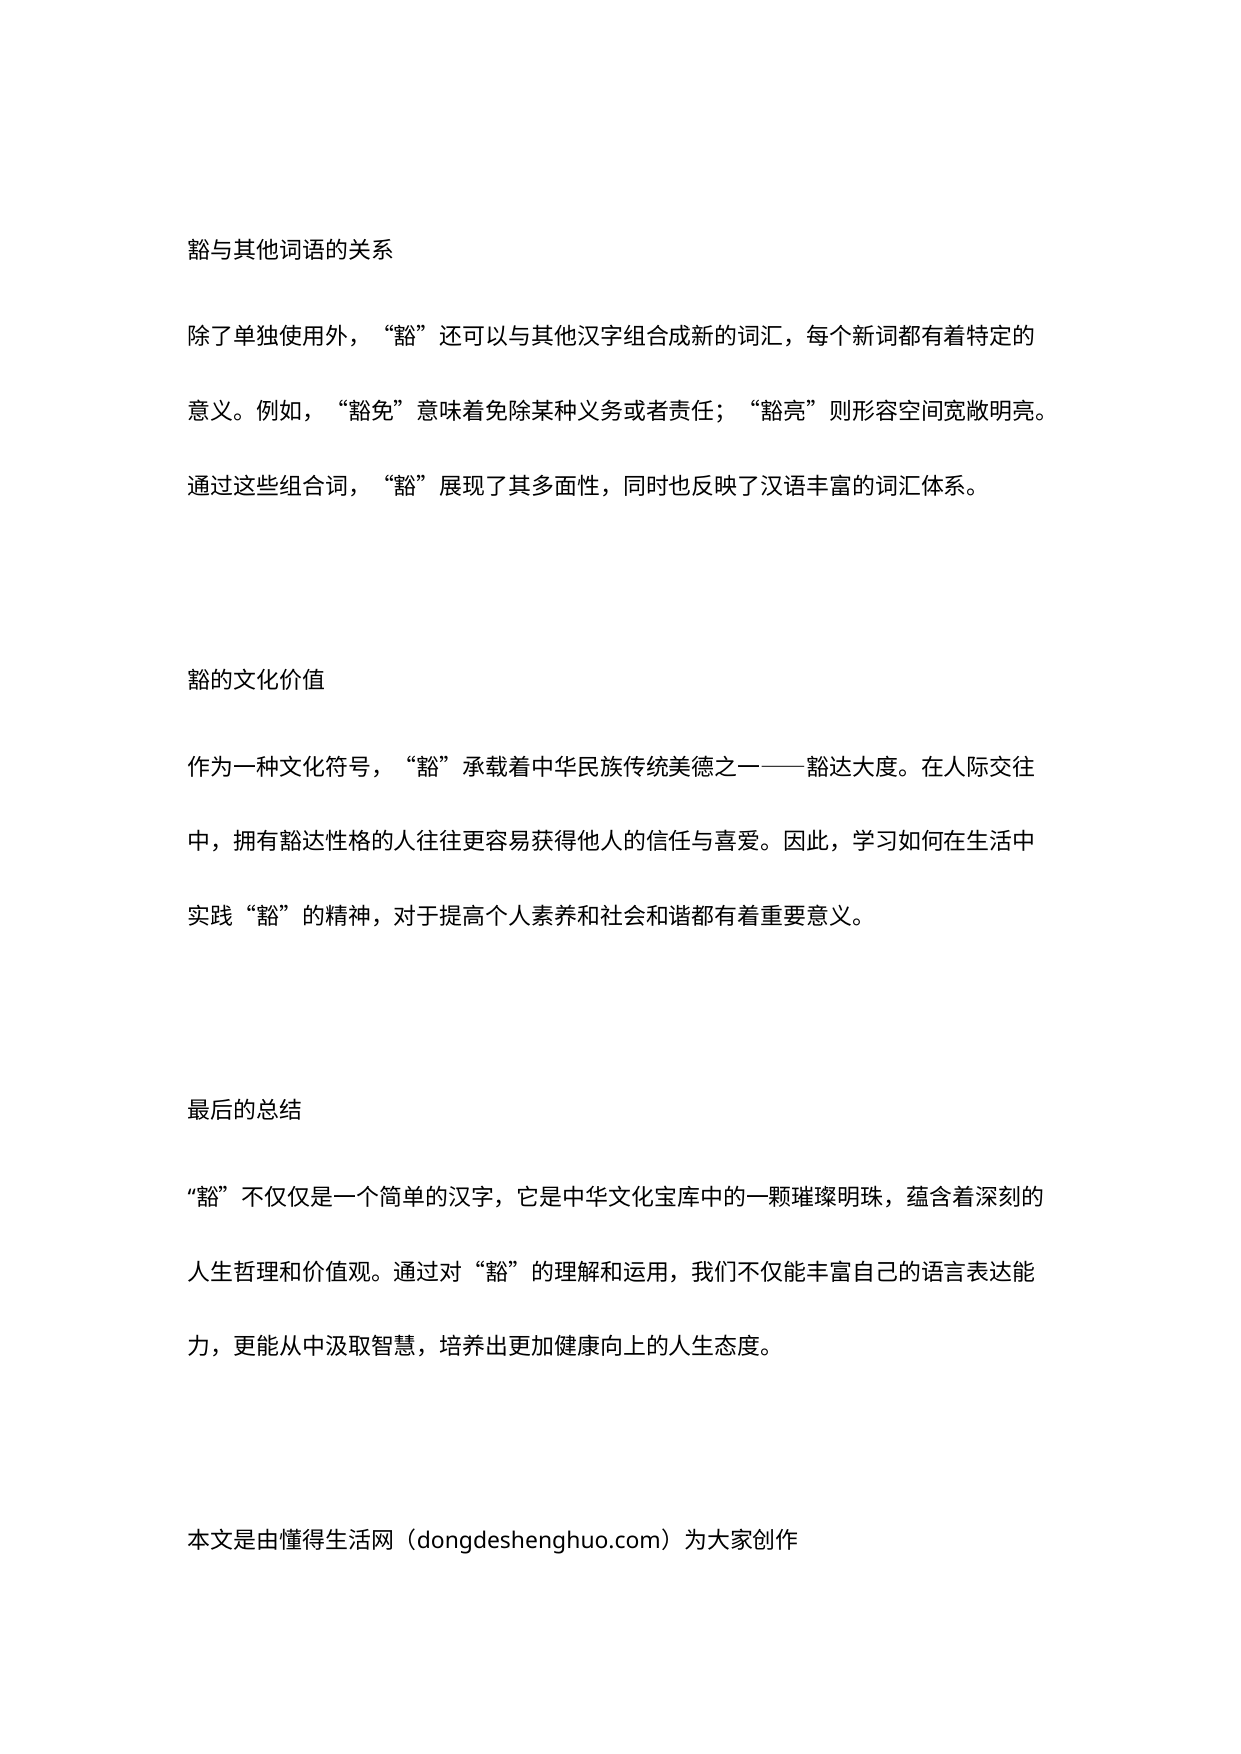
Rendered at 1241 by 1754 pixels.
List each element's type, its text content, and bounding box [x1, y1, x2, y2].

text 最后的总结 [187, 1076, 1053, 1141]
text 豁与其他词语的关系 [187, 216, 1053, 281]
text 作为一种文化符号，“豁”承载着中华民族传统美德之一——豁达大度。在人际交往中，拥有豁达性格的人往往更容易获得他人的信任与喜爱。因此，学习如何在生活中实践“豁”的精神，对于提高个人素养和社会和谐都有着重要意义。 [187, 733, 1053, 947]
text “豁”不仅仅是一个简单的汉字，它是中华文化宝库中的一颗璀璨明珠，蕴含着深刻的人生哲理和价值观。通过对“豁”的理解和运用，我们不仅能丰富自己的语言表达能力，更能从中汲取智慧，培养出更加健康向上的人生态度。 [187, 1163, 1053, 1377]
text 除了单独使用外，“豁”还可以与其他汉字组合成新的词汇，每个新词都有着特定的意义。例如，“豁免”意味着免除某种义务或者责任；“豁亮”则形容空间宽敞明亮。通过这些组合词，“豁”展现了其多面性，同时也反映了汉语丰富的词汇体系。 [187, 302, 1053, 517]
text 豁的文化价值 [187, 646, 1053, 711]
text 本文是由懂得生活网（dongdeshenghuo.com）为大家创作 [187, 1506, 1053, 1571]
